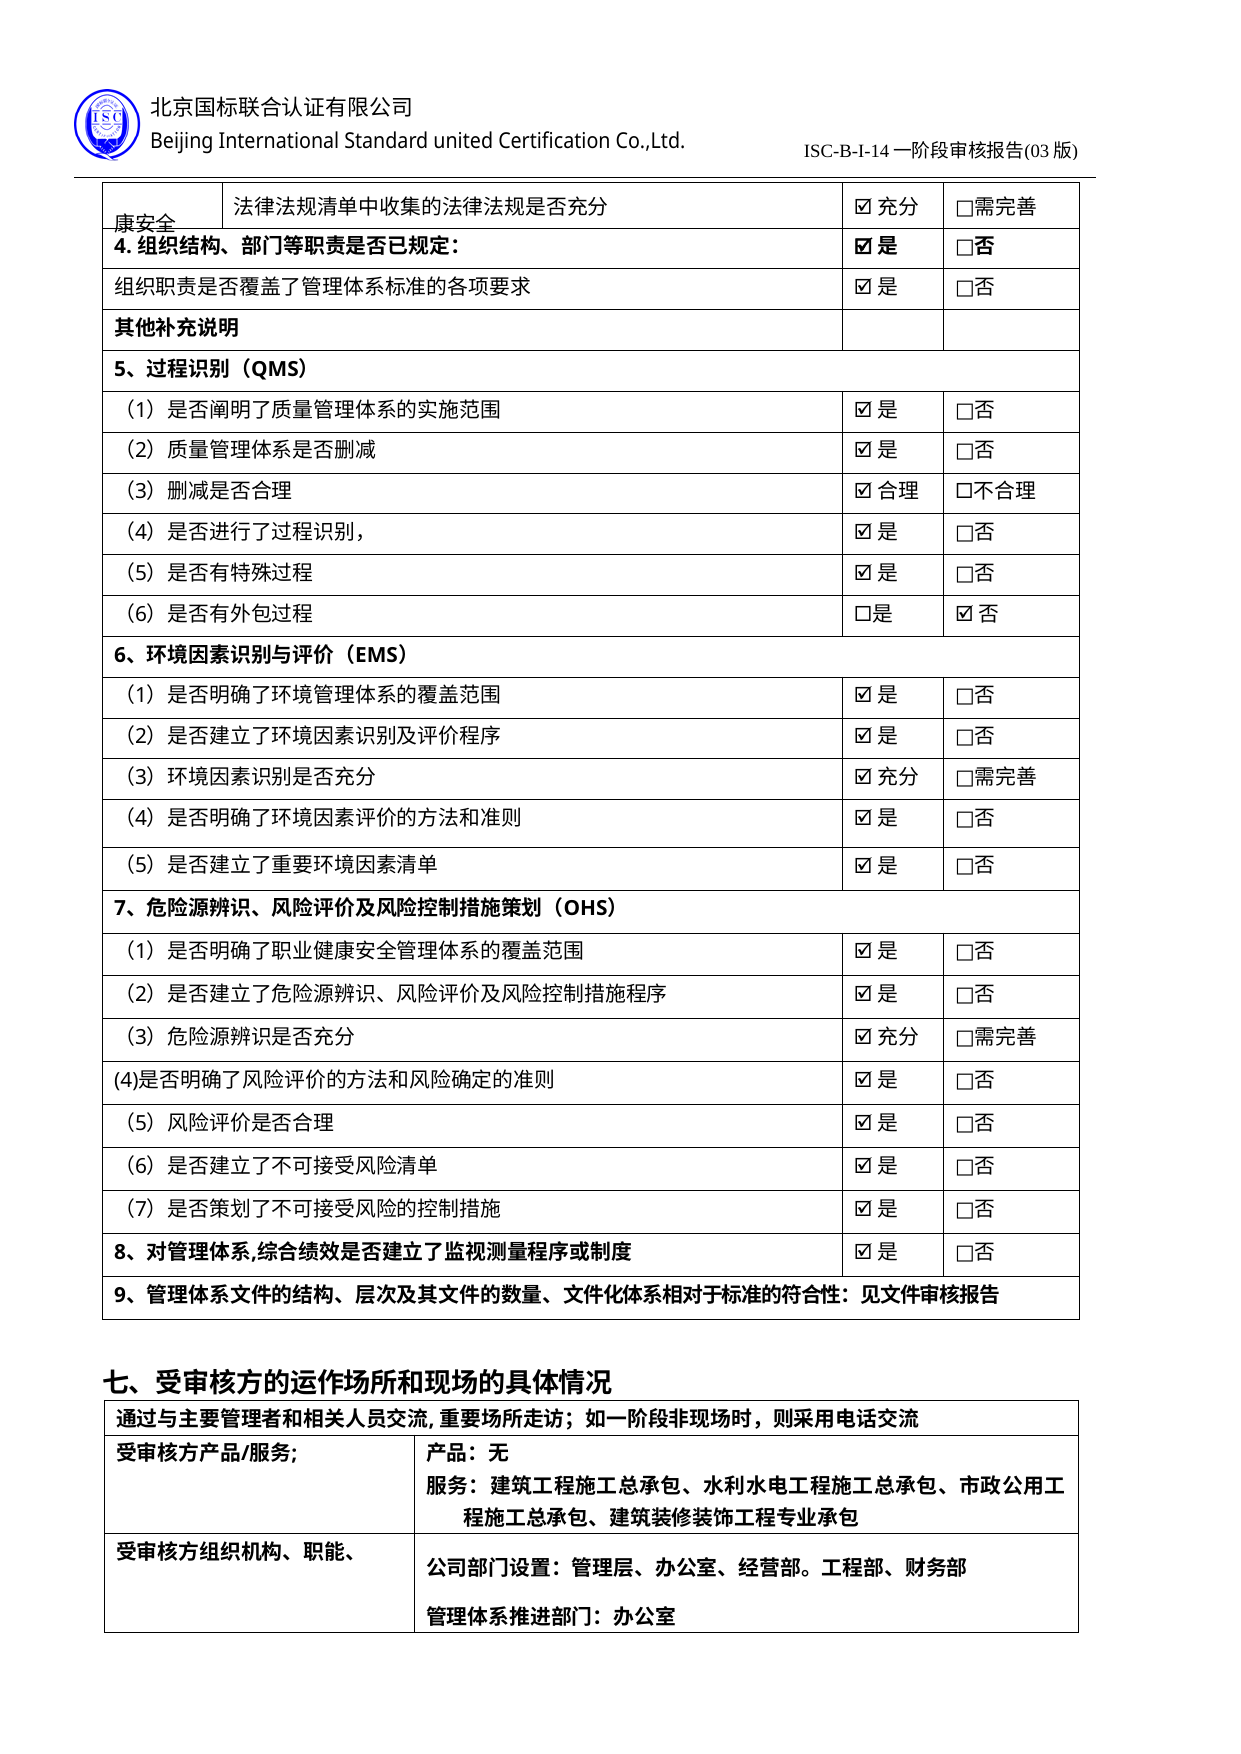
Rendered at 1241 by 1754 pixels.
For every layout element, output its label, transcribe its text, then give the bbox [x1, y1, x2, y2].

table_cell （1）是否明确了职业健康安全管理体系的覆盖范围 [103, 934, 842, 975]
table_cell 充分 [843, 183, 943, 227]
table_cell 是 [843, 800, 943, 847]
table_cell （3）环境因素识别是否充分 [103, 759, 842, 799]
table_cell 组织职责是否覆盖了管理体系标准的各项要求 [103, 269, 842, 309]
table_cell □需完善 [944, 759, 1079, 799]
table_cell 公司部门设置：管理层、办公室、经营部。工程部、财务部 管理体系推进部门：办公室 质量管理部门：办公室。工程部 环境管理主管部门：办公室。工程部 职业健康安全主管部门：办公室。工程部 [415, 1534, 1078, 1632]
table_cell （5）是否有特殊过程 [103, 555, 842, 595]
table_cell □需完善 [944, 183, 1079, 227]
table_cell 是 [843, 1191, 943, 1233]
table_cell 9、管理体系文件的结构、层次及其文件的数量、文件化体系相对于标准的符合性：见文件审核报告 [103, 1277, 1079, 1319]
table_cell 产品：无 服务：建筑工程施工总承包、水利水电工程施工总承包、市政公用工程施工总承包、建筑装修装饰工程专业承包 [415, 1436, 1078, 1533]
table_cell □否 [944, 800, 1079, 847]
table_cell □需完善 [944, 1019, 1079, 1061]
table_cell 7、危险源辨识、风险评价及风险控制措施策划（OHS） [103, 891, 1079, 932]
table_cell 是 [843, 392, 943, 432]
table_cell 充分 [843, 1019, 943, 1061]
table_cell □否 [944, 1191, 1079, 1233]
table_cell （2）是否建立了环境因素识别及评价程序 [103, 719, 842, 758]
table_cell 其他补充说明 [103, 310, 842, 350]
picture [74, 89, 143, 161]
table_cell 是 [843, 848, 943, 889]
table_cell □否 [944, 433, 1079, 472]
table_cell （4）是否明确了环境因素评价的方法和准则 [103, 800, 842, 847]
table_cell 不合理 [944, 474, 1079, 513]
table_cell □否 [944, 555, 1079, 595]
table_cell (4)是否明确了风险评价的方法和风险确定的准则 [103, 1062, 842, 1104]
table_cell 是 [843, 934, 943, 975]
table_cell □否 [944, 1105, 1079, 1147]
table_cell 6、环境因素识别与评价（EMS） [103, 637, 1079, 677]
table_cell （6）是否有外包过程 [103, 596, 842, 636]
table_cell □否 [944, 1148, 1079, 1190]
table_cell □否 [944, 934, 1079, 975]
table_cell 是 [843, 719, 943, 758]
table_cell 是 [843, 555, 943, 595]
table_cell □否 [944, 678, 1079, 717]
table_cell □否 [944, 229, 1079, 268]
table_cell □否 [944, 848, 1079, 889]
table_cell 是 [843, 976, 943, 1018]
table_cell □否 [944, 719, 1079, 758]
table_cell 充分 [843, 759, 943, 799]
table_cell （1）是否阐明了质量管理体系的实施范围 [103, 392, 842, 432]
table_cell [843, 310, 943, 350]
table_cell 8、对管理体系,综合绩效是否建立了监视测量程序或制度 [103, 1234, 842, 1276]
table_cell 是 [843, 1148, 943, 1190]
table_cell （2）是否建立了危险源辨识、风险评价及风险控制措施程序 [103, 976, 842, 1018]
table_cell [944, 310, 1079, 350]
table_cell （2）质量管理体系是否删减 [103, 433, 842, 472]
table_cell 合理 [843, 474, 943, 513]
table_cell 受审核方组织机构、职能、 [105, 1534, 414, 1632]
table_cell 是 [843, 514, 943, 554]
table_cell □否 [944, 269, 1079, 309]
table_cell （1）是否明确了环境管理体系的覆盖范围 [103, 678, 842, 717]
table_cell 否 [944, 596, 1079, 636]
table_cell （7）是否策划了不可接受风险的控制措施 [103, 1191, 842, 1233]
table_cell 是 [843, 1105, 943, 1147]
table_cell （5）是否建立了重要环境因素清单 [103, 848, 842, 889]
table_cell 是 [843, 596, 943, 636]
table_cell 法律法规清单中收集的法律法规是否充分 [223, 183, 842, 227]
table_cell □否 [944, 976, 1079, 1018]
table_cell （3）危险源辨识是否充分 [103, 1019, 842, 1061]
table_cell 是 [843, 433, 943, 472]
table_cell 受审核方产品/服务; [105, 1436, 414, 1533]
table_cell 是 [843, 269, 943, 309]
table_header 通过与主要管理者和相关人员交流, 重要场所走访；如一阶段非现场时，则采用电话交流 [105, 1401, 1078, 1434]
table_cell （6）是否建立了不可接受风险清单 [103, 1148, 842, 1190]
table_cell □否 [944, 1234, 1079, 1276]
table_cell 是 [843, 1234, 943, 1276]
table_cell 是 [843, 1062, 943, 1104]
table_cell （5）风险评价是否合理 [103, 1105, 842, 1147]
table_cell □否 [944, 514, 1079, 554]
table_cell （3）删减是否合理 [103, 474, 842, 513]
table_cell （4）是否进行了过程识别， [103, 514, 842, 554]
table_cell 是 [843, 678, 943, 717]
table_cell 5、过程识别（QMS） [103, 351, 1079, 391]
table_cell □否 [944, 392, 1079, 432]
text 七、受审核方的运作场所和现场的具体情况 [75, 1361, 1045, 1400]
table_cell 是 [843, 229, 943, 268]
table_cell 4. 组织结构、部门等职责是否已规定： [103, 229, 842, 268]
table_cell □否 [944, 1062, 1079, 1104]
